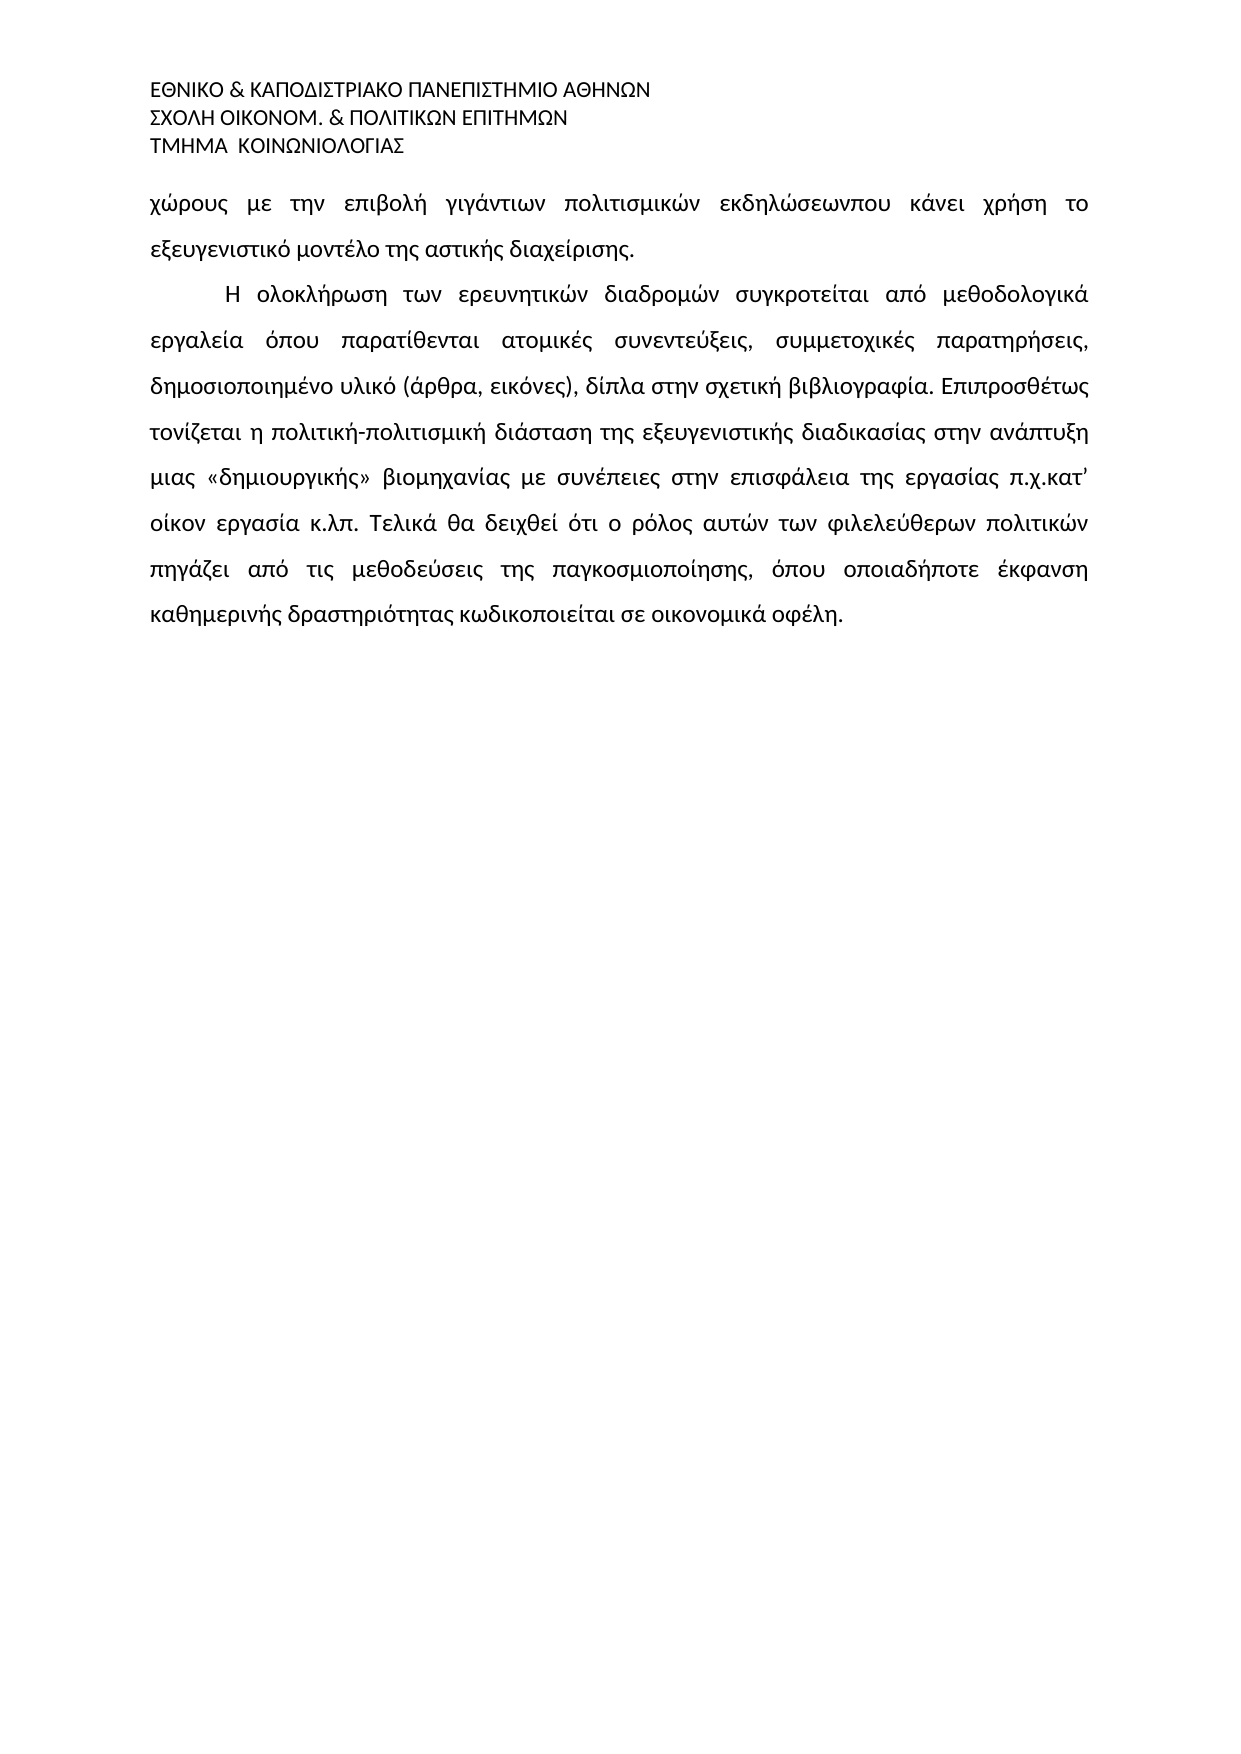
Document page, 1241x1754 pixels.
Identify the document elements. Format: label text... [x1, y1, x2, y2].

text Η ολοκλήρωση των ερευνητικών διαδρομών συγκροτείται από μεθοδολογικά εργαλεία όπου παρατίθενται ατομικές συνεντεύξεις, συμμετοχικές παρατηρήσεις, δημοσιοποιημένο υλικό (άρθρα, εικόνες), δίπλα στην σχετική βιβλιογραφία. Επιπροσθέτως τονίζεται η πολιτική-πολιτισμική διάσταση της εξευγενιστικής διαδικασίας στην ανάπτυξη μιας «δημιουργικής» βιομηχανίας με συνέπειες στην επισφάλεια της εργασίας π.χ.κατ’ οίκον εργασία κ.λπ. Τελικά θα δειχθεί ότι ο ρόλος αυτών των φιλελεύθερων πολιτικών πηγάζει από τις μεθοδεύσεις της παγκοσμιοποίησης, όπου οποιαδήποτε έκφανση καθημερινής δραστηριότητας κωδικοποιείται σε οικονομικά οφέλη. [150, 278, 1090, 629]
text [150, 187, 1090, 263]
